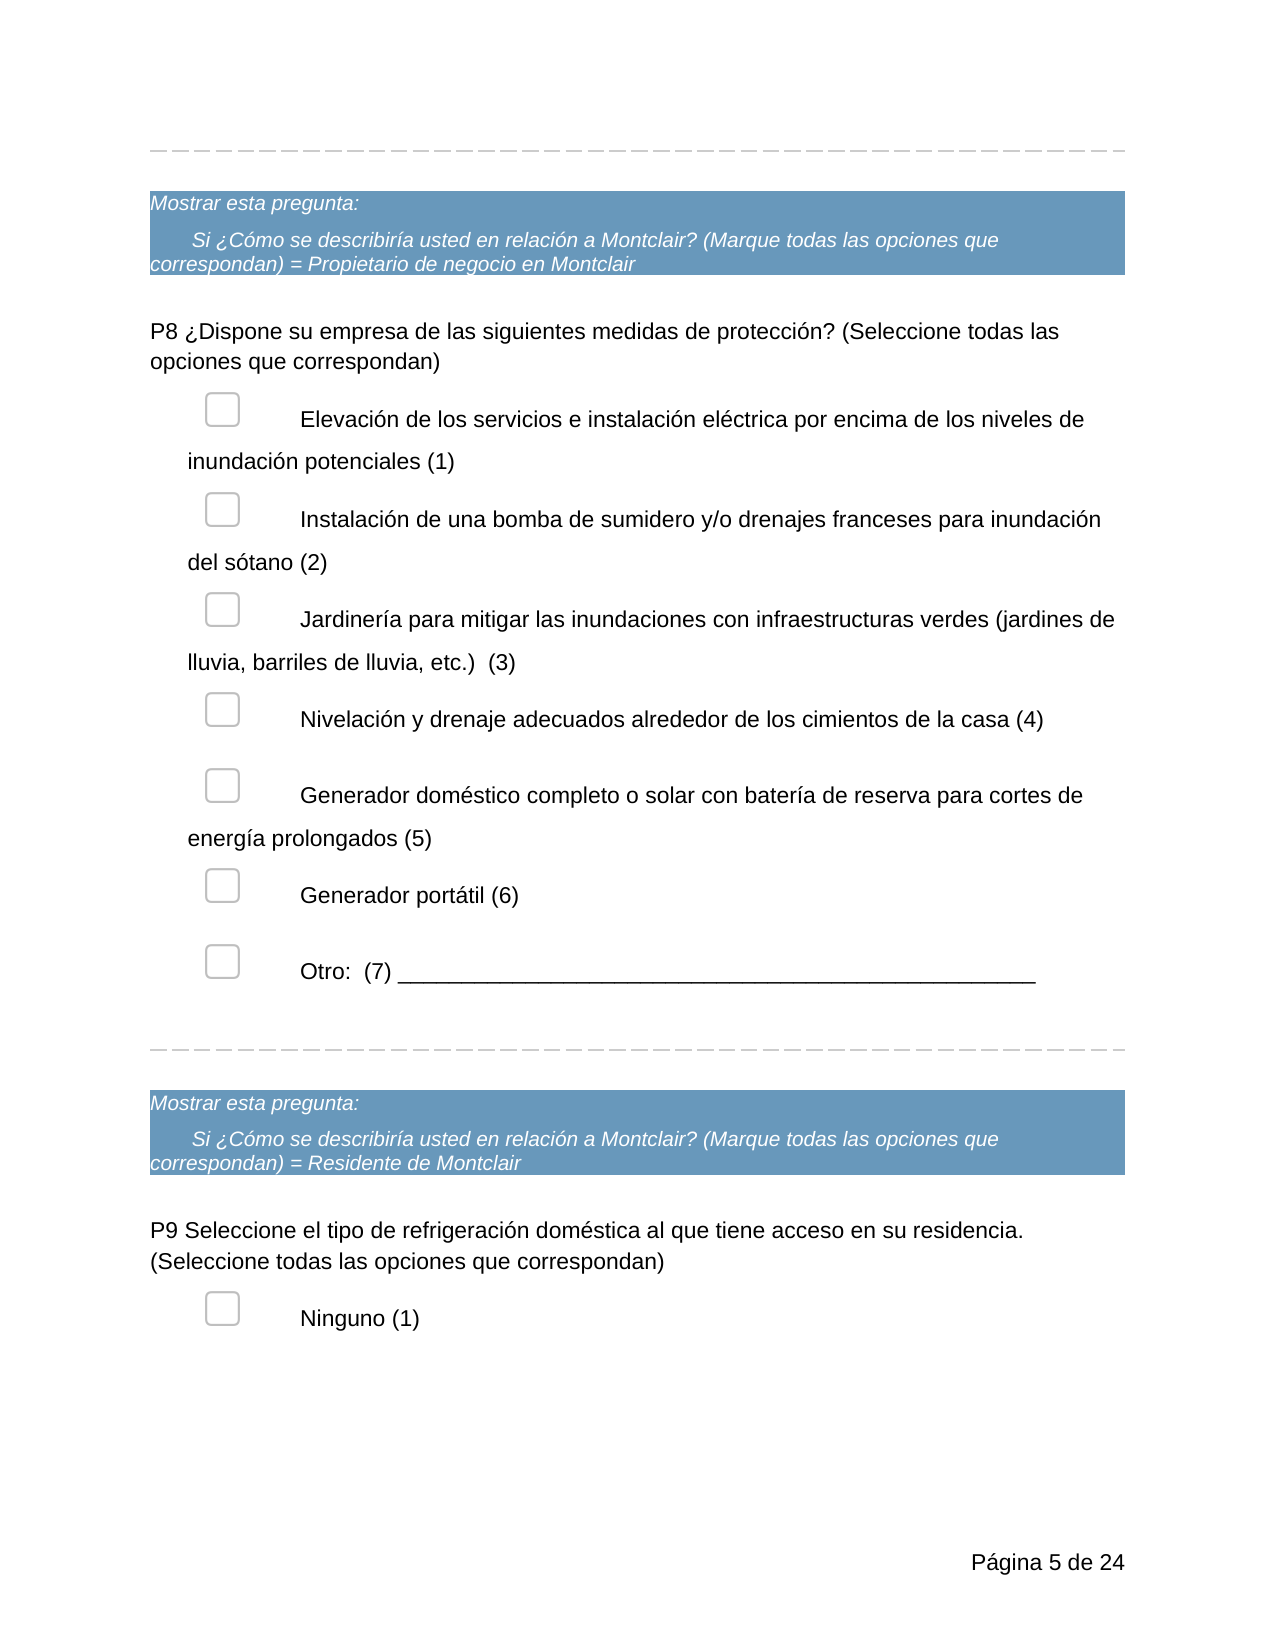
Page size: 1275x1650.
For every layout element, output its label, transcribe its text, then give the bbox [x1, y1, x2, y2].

text Mostrar esta pregunta: [150, 1090, 1125, 1114]
text Si ¿Cómo se describiría usted en relación a Montclair? (Marque todas las opciones que correspondan) = Residente de Montclair [150, 1127, 1125, 1175]
list Generador doméstico completo o solar con batería de reserva para cortes de energía prolongados (5) [187, 755, 1125, 851]
text Si ¿Cómo se describiría usted en relación a Montclair? (Marque todas las opciones que correspondan) = Propietario de negocio en Montclair [150, 227, 1125, 275]
list Jardinería para mitigar las inundaciones con infraestructuras verdes (jardines de lluvia, barriles de lluvia, etc.) (3) [187, 579, 1125, 675]
text P9 Seleccione el tipo de refrigeración doméstica al que tiene acceso en su residencia. (Seleccione todas las opciones que correspondan) [150, 1217, 1125, 1274]
list Generador portátil (6) [187, 855, 1125, 921]
list Nivelación y drenaje adecuados alrededor de los cimientos de la casa (4) [187, 679, 1125, 745]
list Ninguno (1) [187, 1278, 1125, 1344]
list Instalación de una bomba de sumidero y/o drenajes franceses para inundación del sótano (2) [187, 478, 1125, 575]
text Mostrar esta pregunta: [150, 191, 1125, 215]
list Elevación de los servicios e instalación eléctrica por encima de los niveles de inundación potenciales (1) [187, 378, 1125, 475]
text P8 ¿Dispone su empresa de las siguientes medidas de protección? (Seleccione todas las opciones que correspondan) [150, 318, 1125, 374]
list Otro: (7) __________________________________________________ [187, 931, 1125, 997]
